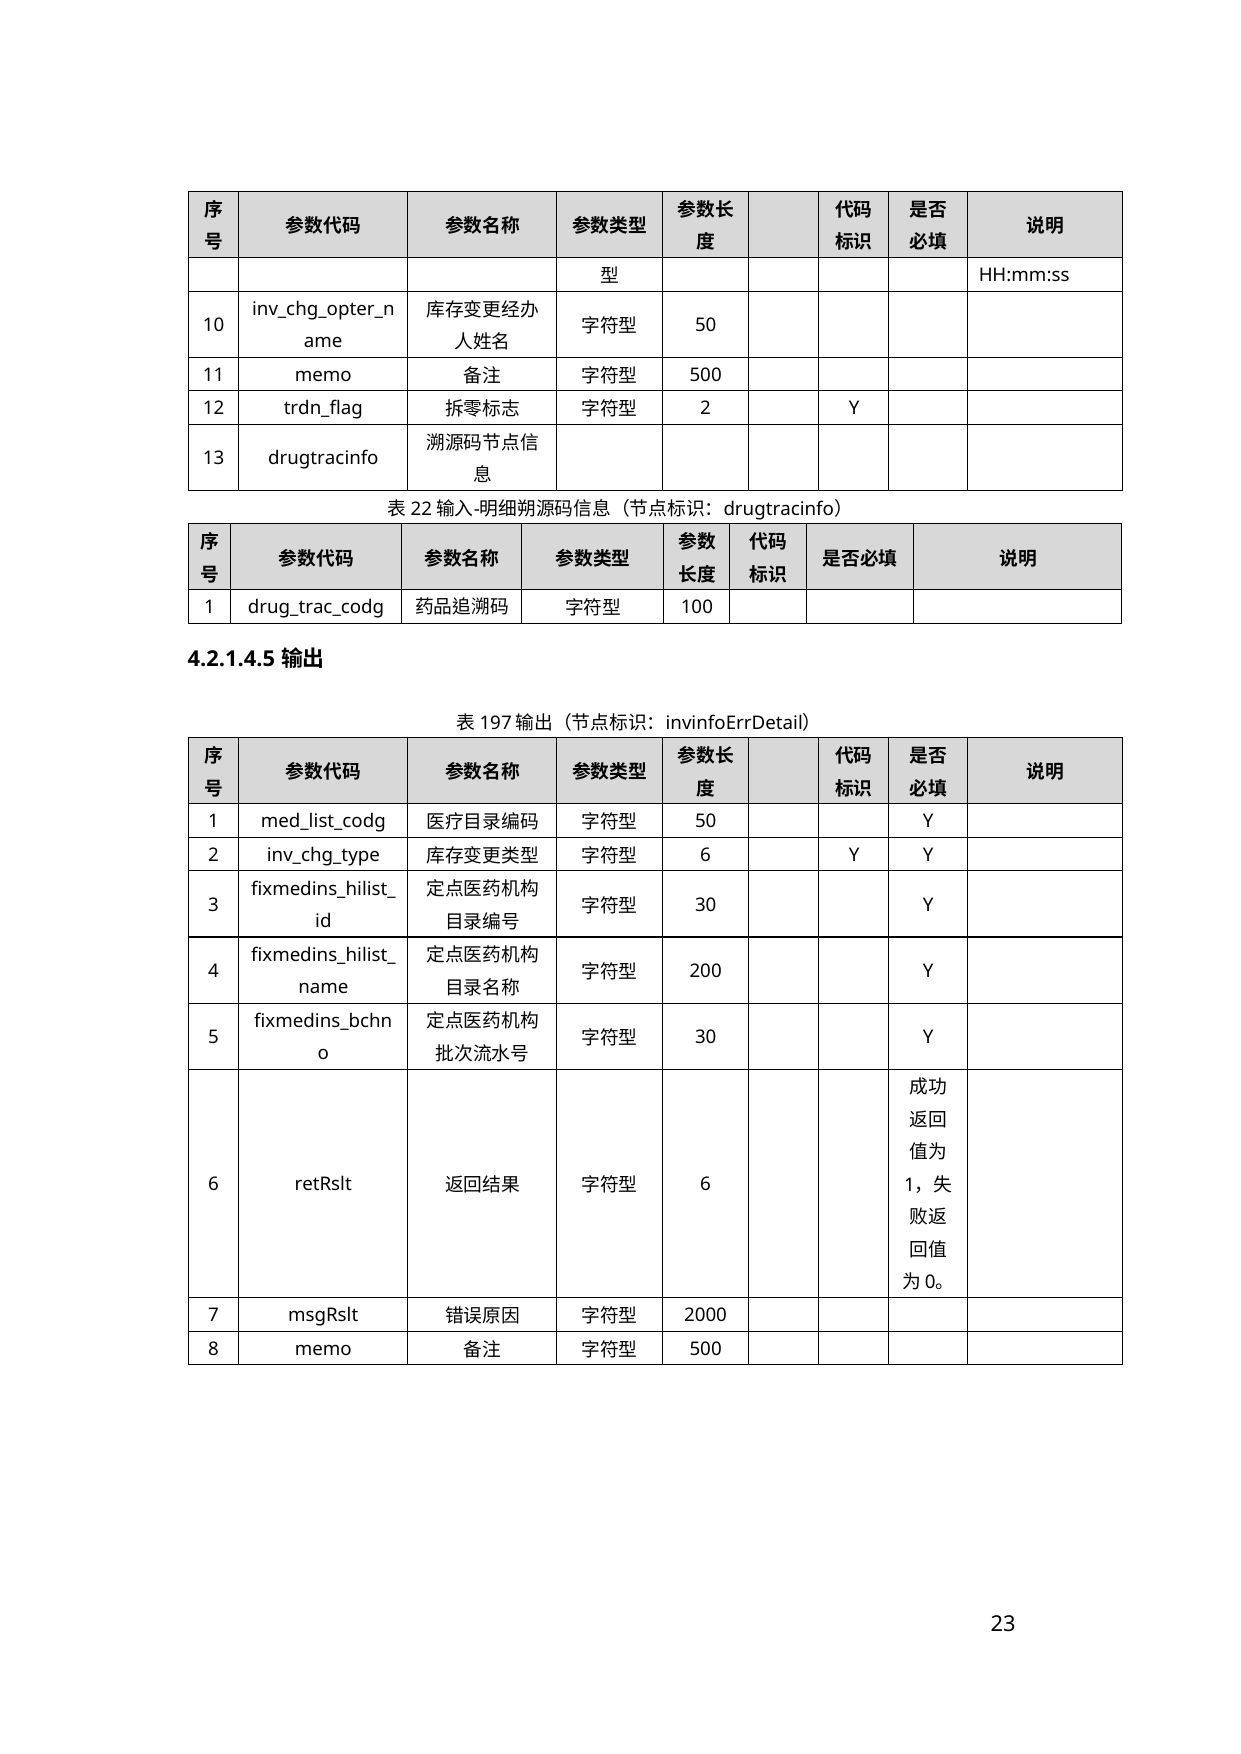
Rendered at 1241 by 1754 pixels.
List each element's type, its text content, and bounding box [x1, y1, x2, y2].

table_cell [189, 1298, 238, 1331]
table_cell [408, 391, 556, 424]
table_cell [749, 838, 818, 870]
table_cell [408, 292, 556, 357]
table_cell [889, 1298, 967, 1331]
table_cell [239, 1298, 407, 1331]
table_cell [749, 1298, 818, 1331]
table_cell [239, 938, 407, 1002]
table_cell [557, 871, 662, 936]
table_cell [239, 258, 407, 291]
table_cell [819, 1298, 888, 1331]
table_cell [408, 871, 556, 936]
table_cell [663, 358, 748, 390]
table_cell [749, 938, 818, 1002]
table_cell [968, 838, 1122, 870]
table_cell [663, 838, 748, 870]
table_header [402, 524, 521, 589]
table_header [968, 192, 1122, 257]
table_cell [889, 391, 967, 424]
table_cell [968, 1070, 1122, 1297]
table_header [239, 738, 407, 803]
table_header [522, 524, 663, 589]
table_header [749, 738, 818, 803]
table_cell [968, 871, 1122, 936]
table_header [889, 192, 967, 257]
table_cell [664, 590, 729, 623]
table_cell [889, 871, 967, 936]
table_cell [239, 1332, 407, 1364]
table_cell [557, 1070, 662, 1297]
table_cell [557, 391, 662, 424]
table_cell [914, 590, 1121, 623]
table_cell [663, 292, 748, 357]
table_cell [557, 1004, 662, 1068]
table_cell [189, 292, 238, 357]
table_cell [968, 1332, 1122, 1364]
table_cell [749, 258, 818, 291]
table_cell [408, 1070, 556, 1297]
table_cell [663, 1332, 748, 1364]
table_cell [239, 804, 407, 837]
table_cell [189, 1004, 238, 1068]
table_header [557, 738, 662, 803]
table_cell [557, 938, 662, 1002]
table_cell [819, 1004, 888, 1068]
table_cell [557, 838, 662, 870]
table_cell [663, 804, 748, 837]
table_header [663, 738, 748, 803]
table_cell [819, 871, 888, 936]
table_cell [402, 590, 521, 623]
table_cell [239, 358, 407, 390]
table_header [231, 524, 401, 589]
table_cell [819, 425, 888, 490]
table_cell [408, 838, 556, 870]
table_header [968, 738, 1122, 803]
subtitle 输出 [187, 640, 1053, 673]
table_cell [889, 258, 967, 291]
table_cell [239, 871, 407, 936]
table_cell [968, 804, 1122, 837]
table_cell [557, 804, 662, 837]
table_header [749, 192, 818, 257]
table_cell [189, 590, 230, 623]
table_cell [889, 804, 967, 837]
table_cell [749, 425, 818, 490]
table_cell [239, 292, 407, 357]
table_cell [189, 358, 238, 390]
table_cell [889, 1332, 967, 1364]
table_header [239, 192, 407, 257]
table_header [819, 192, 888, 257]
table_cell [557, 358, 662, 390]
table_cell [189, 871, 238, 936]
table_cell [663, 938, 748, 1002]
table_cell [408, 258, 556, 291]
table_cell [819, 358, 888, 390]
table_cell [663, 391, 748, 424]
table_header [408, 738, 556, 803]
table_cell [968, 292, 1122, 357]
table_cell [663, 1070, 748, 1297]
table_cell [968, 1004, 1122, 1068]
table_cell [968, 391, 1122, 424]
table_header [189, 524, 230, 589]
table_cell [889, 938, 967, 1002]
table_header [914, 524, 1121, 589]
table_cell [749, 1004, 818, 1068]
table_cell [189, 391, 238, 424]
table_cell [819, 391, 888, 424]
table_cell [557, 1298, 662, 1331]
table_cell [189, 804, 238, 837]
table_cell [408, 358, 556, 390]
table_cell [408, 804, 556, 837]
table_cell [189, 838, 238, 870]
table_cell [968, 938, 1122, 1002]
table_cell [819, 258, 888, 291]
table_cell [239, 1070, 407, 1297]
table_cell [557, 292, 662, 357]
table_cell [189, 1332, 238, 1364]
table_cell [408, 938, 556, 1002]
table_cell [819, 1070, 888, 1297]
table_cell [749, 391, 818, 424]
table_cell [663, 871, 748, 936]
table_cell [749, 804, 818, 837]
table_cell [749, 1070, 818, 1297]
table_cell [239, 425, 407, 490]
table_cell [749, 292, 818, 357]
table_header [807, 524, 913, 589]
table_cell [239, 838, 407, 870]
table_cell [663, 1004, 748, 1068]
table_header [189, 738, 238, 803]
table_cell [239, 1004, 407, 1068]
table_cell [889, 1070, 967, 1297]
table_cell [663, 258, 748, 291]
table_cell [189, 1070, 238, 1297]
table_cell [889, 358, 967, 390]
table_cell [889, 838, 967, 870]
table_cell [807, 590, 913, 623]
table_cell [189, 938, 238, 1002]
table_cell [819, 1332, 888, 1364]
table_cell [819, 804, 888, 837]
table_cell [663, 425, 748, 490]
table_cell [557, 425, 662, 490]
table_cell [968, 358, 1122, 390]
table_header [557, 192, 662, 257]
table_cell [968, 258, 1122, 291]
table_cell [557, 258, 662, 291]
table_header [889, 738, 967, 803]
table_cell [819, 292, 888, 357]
text 表 197输出（节点标识：invinfoErrDetail） [187, 705, 1053, 737]
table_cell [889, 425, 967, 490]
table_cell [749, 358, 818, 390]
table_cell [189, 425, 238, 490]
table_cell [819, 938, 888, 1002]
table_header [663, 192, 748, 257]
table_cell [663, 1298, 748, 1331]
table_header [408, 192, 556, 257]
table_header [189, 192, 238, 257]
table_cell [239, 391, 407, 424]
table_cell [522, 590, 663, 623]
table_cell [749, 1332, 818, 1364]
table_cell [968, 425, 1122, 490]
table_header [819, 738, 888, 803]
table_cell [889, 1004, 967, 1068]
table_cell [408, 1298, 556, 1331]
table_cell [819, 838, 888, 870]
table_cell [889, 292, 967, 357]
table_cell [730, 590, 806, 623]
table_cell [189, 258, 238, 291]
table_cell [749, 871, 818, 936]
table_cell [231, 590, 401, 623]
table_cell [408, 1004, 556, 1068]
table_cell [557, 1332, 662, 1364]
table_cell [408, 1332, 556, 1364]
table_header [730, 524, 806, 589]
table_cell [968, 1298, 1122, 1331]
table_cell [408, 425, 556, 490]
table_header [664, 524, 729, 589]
